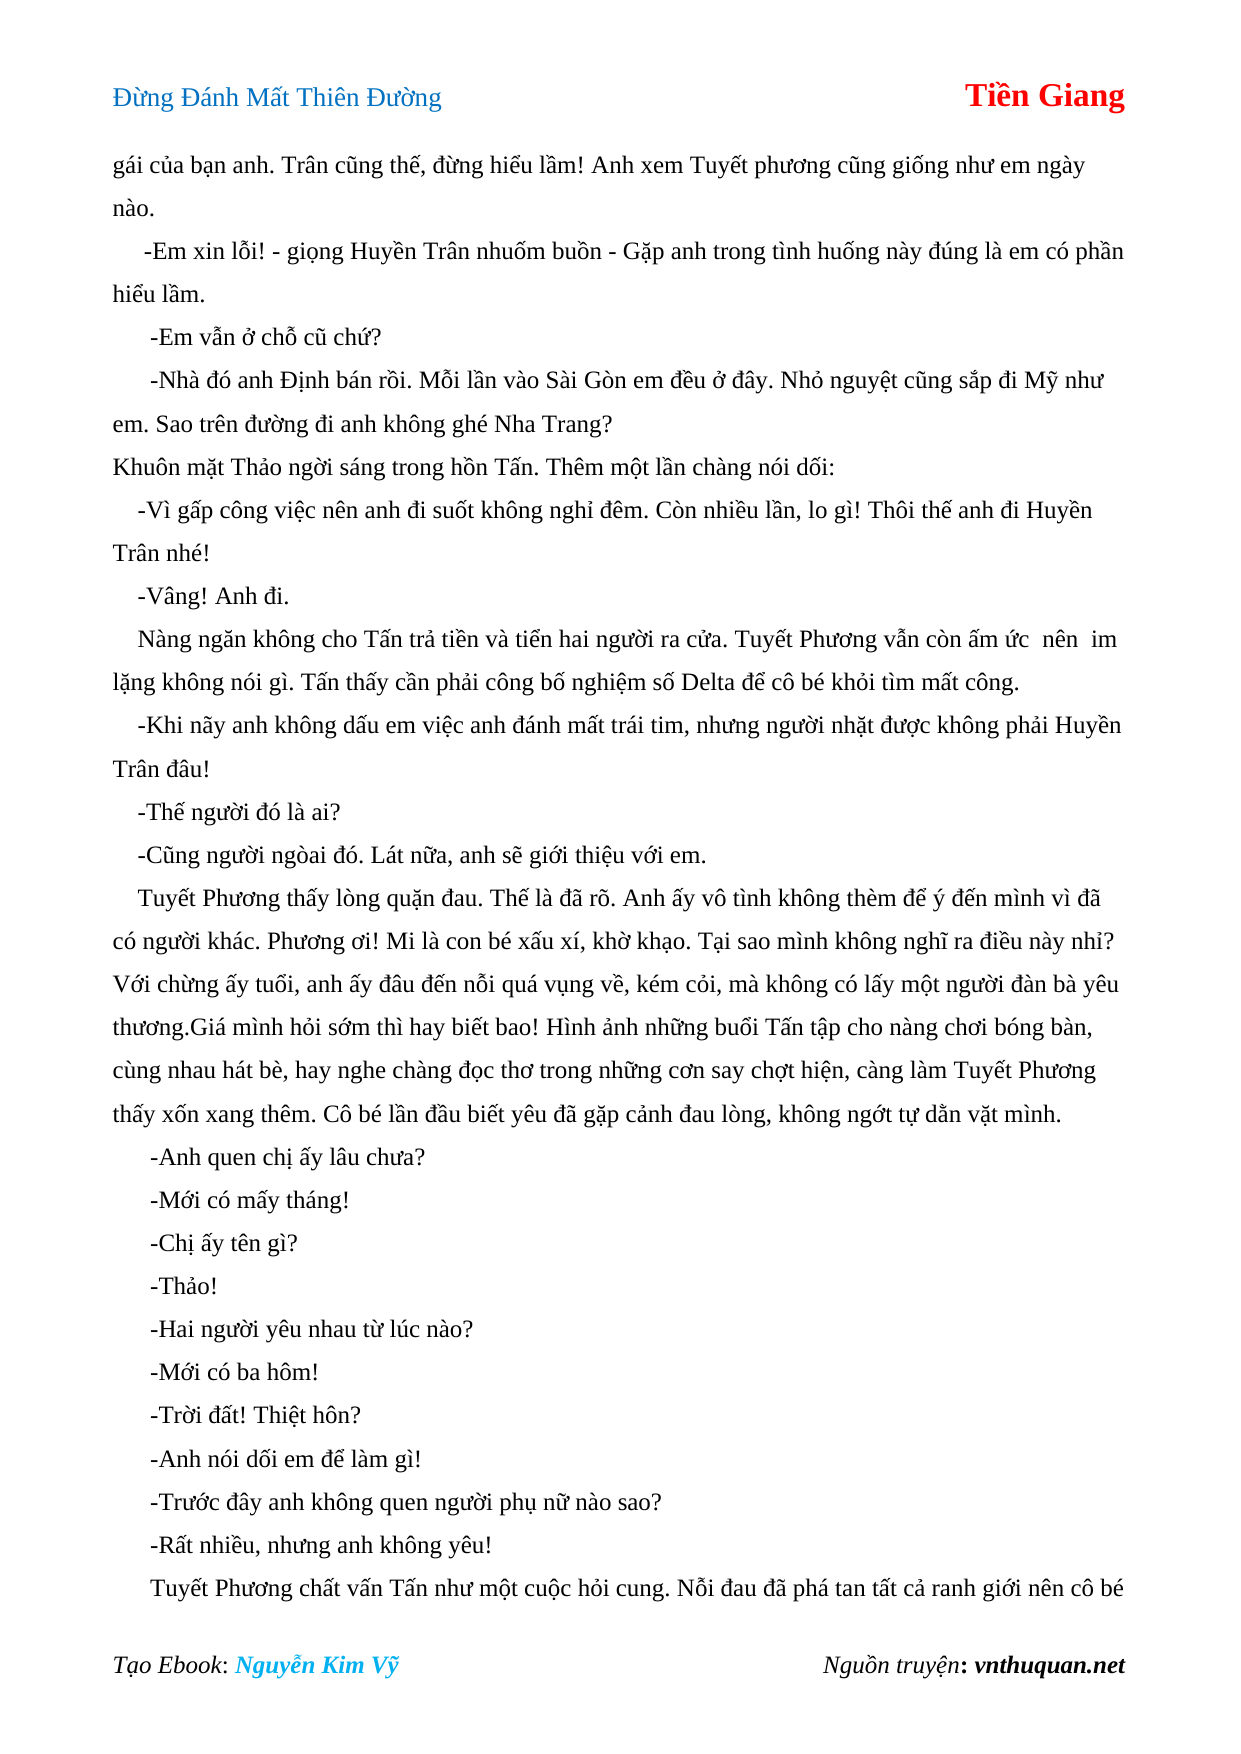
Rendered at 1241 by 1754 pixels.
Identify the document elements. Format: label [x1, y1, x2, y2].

text [112, 150, 1128, 1602]
